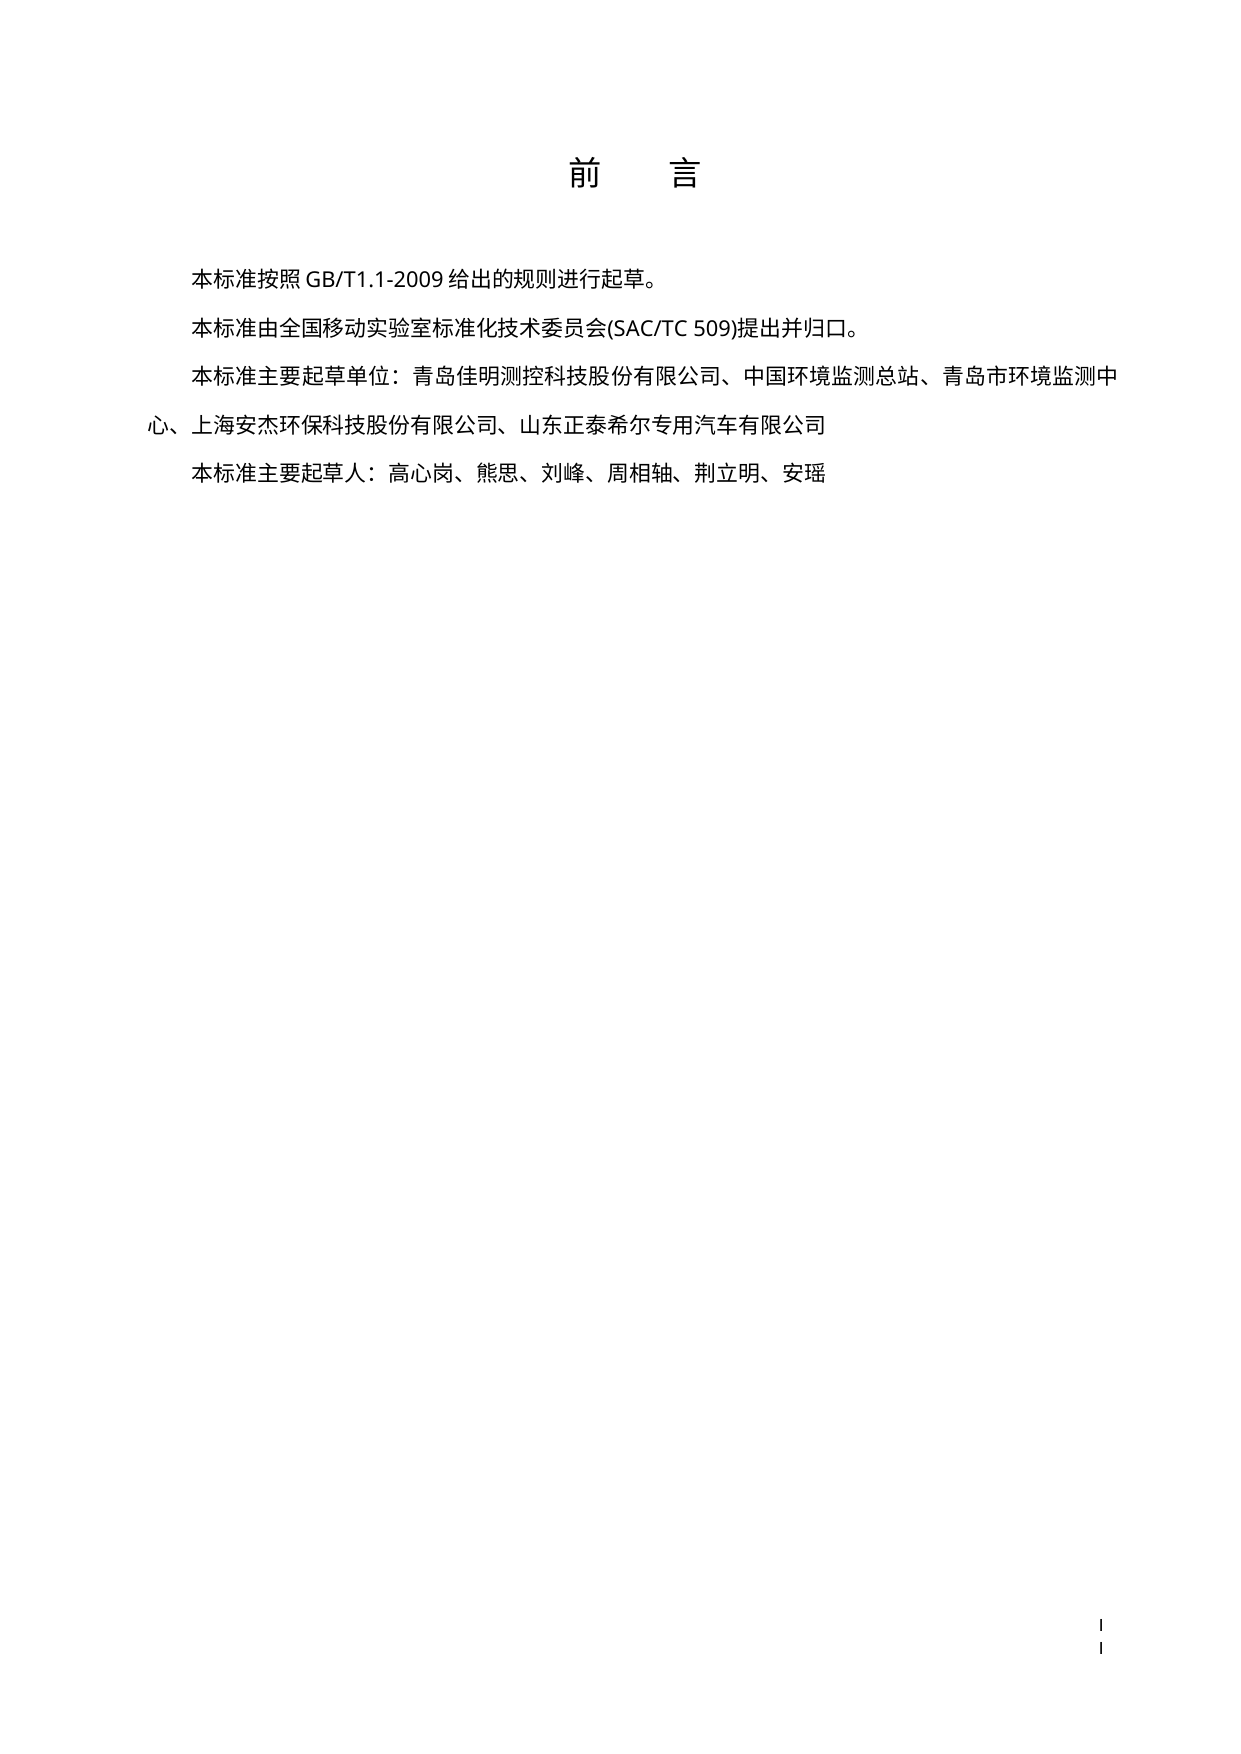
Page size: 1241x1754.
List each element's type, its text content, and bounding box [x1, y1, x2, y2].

text 前 言 [148, 139, 1122, 204]
text 本标准按照GB/T1.1-2009给出的规则进行起草。 [148, 262, 1122, 295]
text 本标准主要起草单位：青岛佳明测控科技股份有限公司、中国环境监测总站、青岛市环境监测中心、上海安杰环保科技股份有限公司、山东正泰希尔专用汽车有限公司 [148, 359, 1122, 440]
text 本标准由全国移动实验室标准化技术委员会(SAC/TC 509)提出并归口。 [148, 311, 1122, 343]
text 本标准主要起草人：高心岗、熊思、刘峰、周相轴、荆立明、安瑶 [148, 456, 1122, 488]
